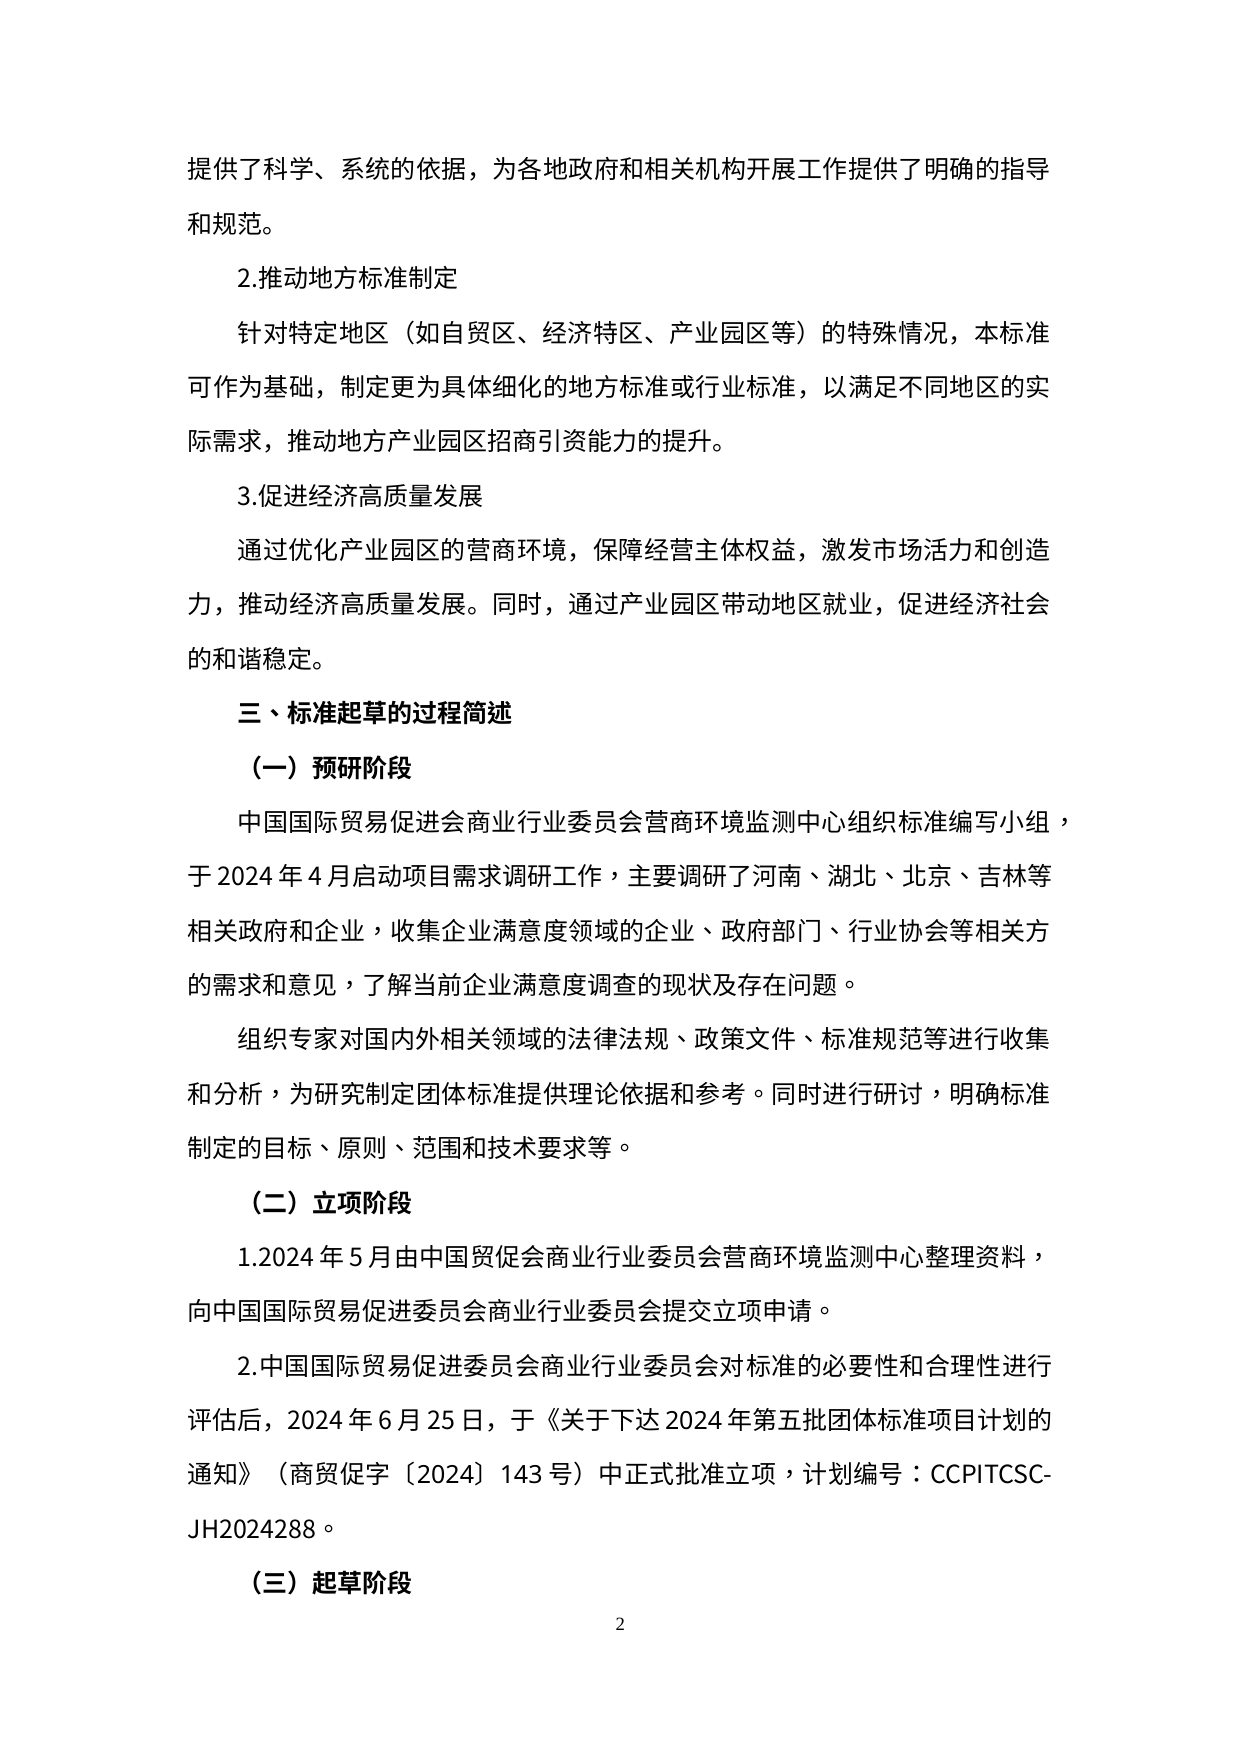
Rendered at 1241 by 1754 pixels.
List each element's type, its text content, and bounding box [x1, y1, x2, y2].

text 2.中国国际贸易促进委员会商业行业委员会对标准的必要性和合理性进行评估后，2024年6月25日，于《关于下达2024年第五批团体标准项目计划的通知》（商贸促字〔2024〕143号）中正式批准立项，计划编号：CCPITCSC-JH2024288。 [187, 1346, 1053, 1546]
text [187, 150, 1053, 241]
text 针对特定地区（如自贸区、经济特区、产业园区等）的特殊情况，本标准可作为基础，制定更为具体细化的地方标准或行业标准，以满足不同地区的实际需求，推动地方产业园区招商引资能力的提升。 [187, 313, 1053, 458]
text （二）立项阶段 [187, 1183, 1053, 1219]
text 2.推动地方标准制定 [187, 259, 1053, 295]
text 中国国际贸易促进会商业行业委员会营商环境监测中心组织标准编写小组，于2024年4月启动项目需求调研工作，主要调研了河南、湖北、北京、吉林等相关政府和企业，收集企业满意度领域的企业、政府部门、行业协会等相关方的需求和意见，了解当前企业满意度调查的现状及存在问题。 [187, 802, 1053, 1002]
text 1.2024年5月由中国贸促会商业行业委员会营商环境监测中心整理资料，向中国国际贸易促进委员会商业行业委员会提交立项申请。 [187, 1237, 1053, 1328]
text 3.促进经济高质量发展 [187, 476, 1053, 512]
text （三）起草阶段 [187, 1564, 1053, 1600]
text 三、标准起草的过程简述 [187, 694, 1053, 730]
text （一）预研阶段 [187, 748, 1053, 784]
text 通过优化产业园区的营商环境，保障经营主体权益，激发市场活力和创造力，推动经济高质量发展。同时，通过产业园区带动地区就业，促进经济社会的和谐稳定。 [187, 531, 1053, 676]
text 组织专家对国内外相关领域的法律法规、政策文件、标准规范等进行收集和分析，为研究制定团体标准提供理论依据和参考。同时进行研讨，明确标准制定的目标、原则、范围和技术要求等。 [187, 1020, 1053, 1165]
